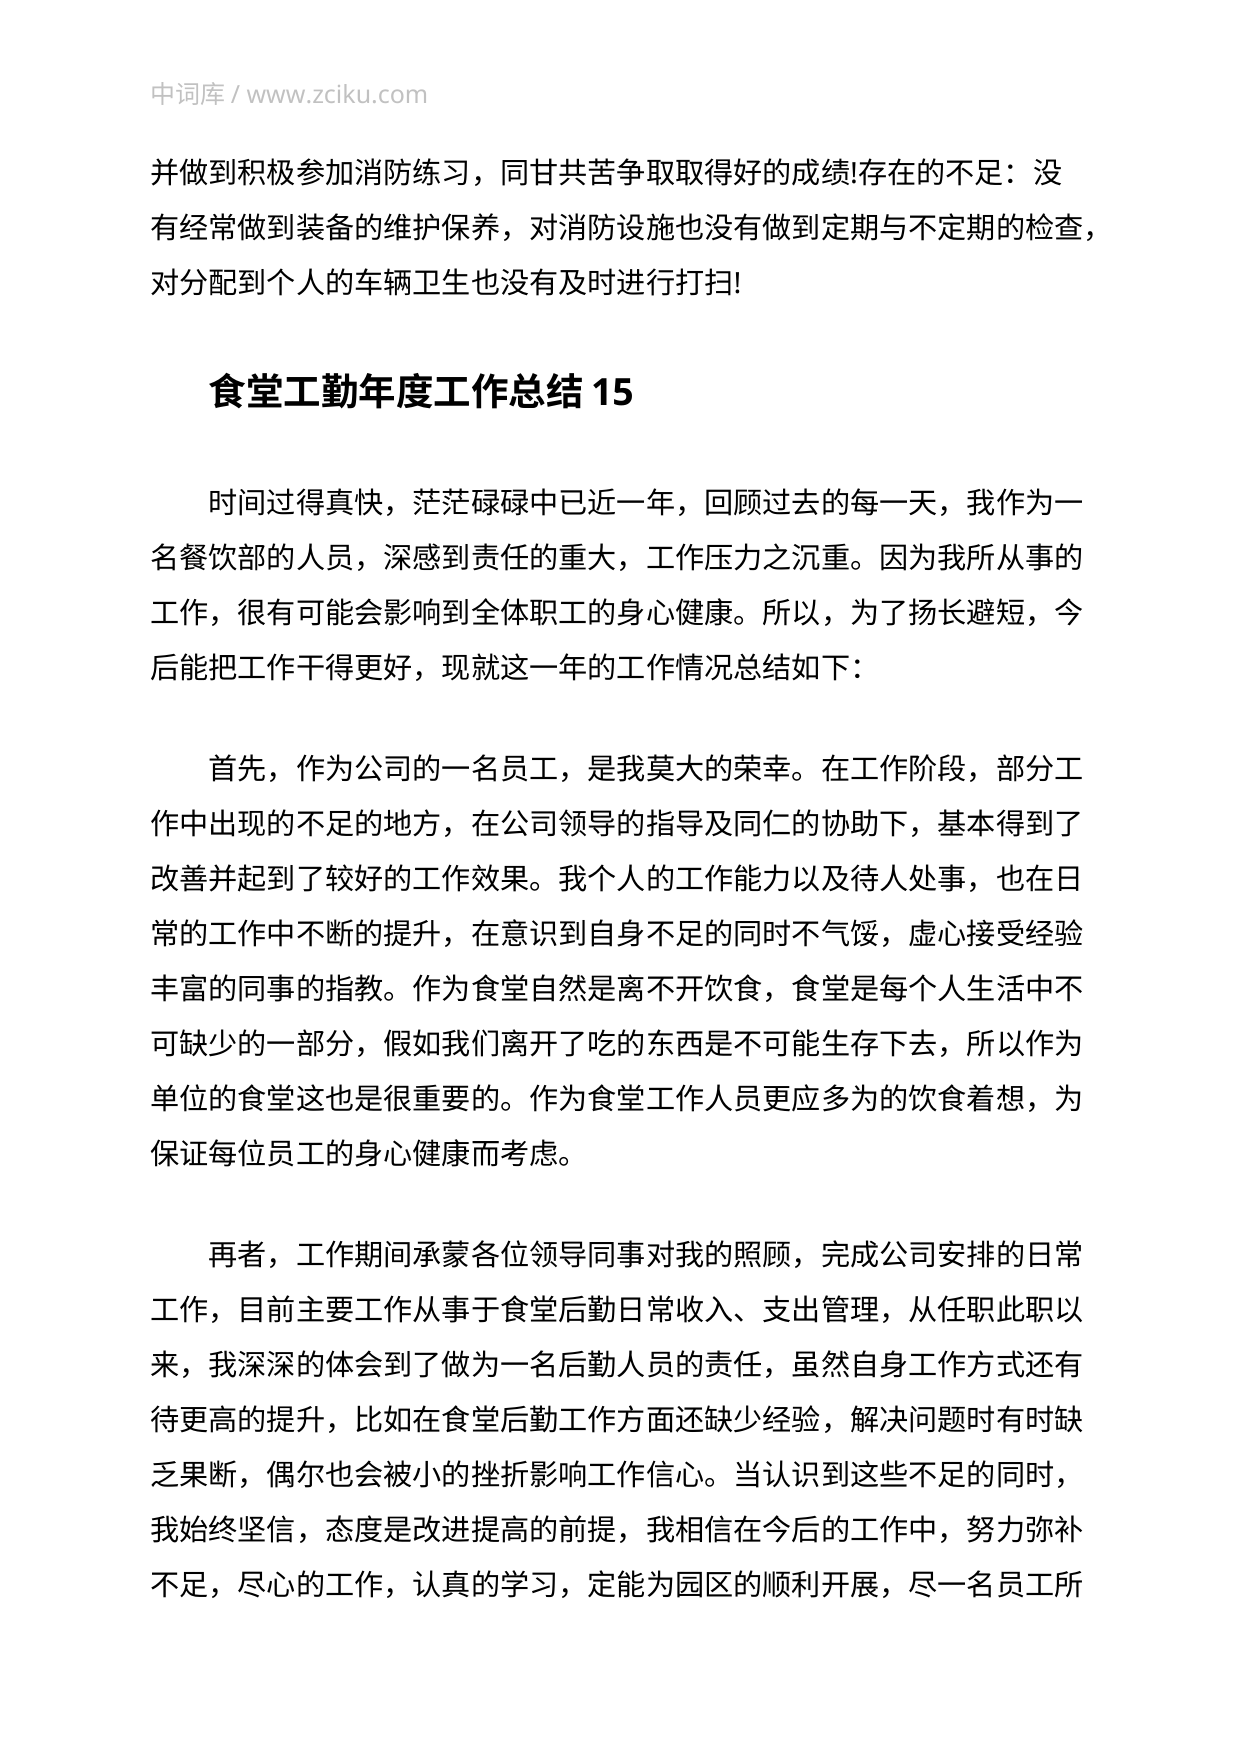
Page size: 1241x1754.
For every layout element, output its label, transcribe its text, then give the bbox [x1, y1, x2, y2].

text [150, 150, 1090, 302]
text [150, 1232, 1090, 1604]
text 首先，作为公司的一名员工，是我莫大的荣幸。在工作阶段，部分工作中出现的不足的地方，在公司领导的指导及同仁的协助下，基本得到了改善并起到了较好的工作效果。我个人的工作能力以及待人处事，也在日常的工作中不断的提升，在意识到自身不足的同时不气馁，虚心接受经验丰富的同事的指教。作为食堂自然是离不开饮食，食堂是每个人生活中不可缺少的一部分，假如我们离开了吃的东西是不可能生存下去，所以作为单位的食堂这也是很重要的。作为食堂工作人员更应多为的饮食着想，为保证每位员工的身心健康而考虑。 [150, 746, 1090, 1172]
text 时间过得真快，茫茫碌碌中已近一年，回顾过去的每一天，我作为一名餐饮部的人员，深感到责任的重大，工作压力之沉重。因为我所从事的工作，很有可能会影响到全体职工的身心健康。所以，为了扬长避短，今后能把工作干得更好，现就这一年的工作情况总结如下： [150, 479, 1090, 686]
text 食堂工勤年度工作总结15 [150, 362, 1090, 416]
